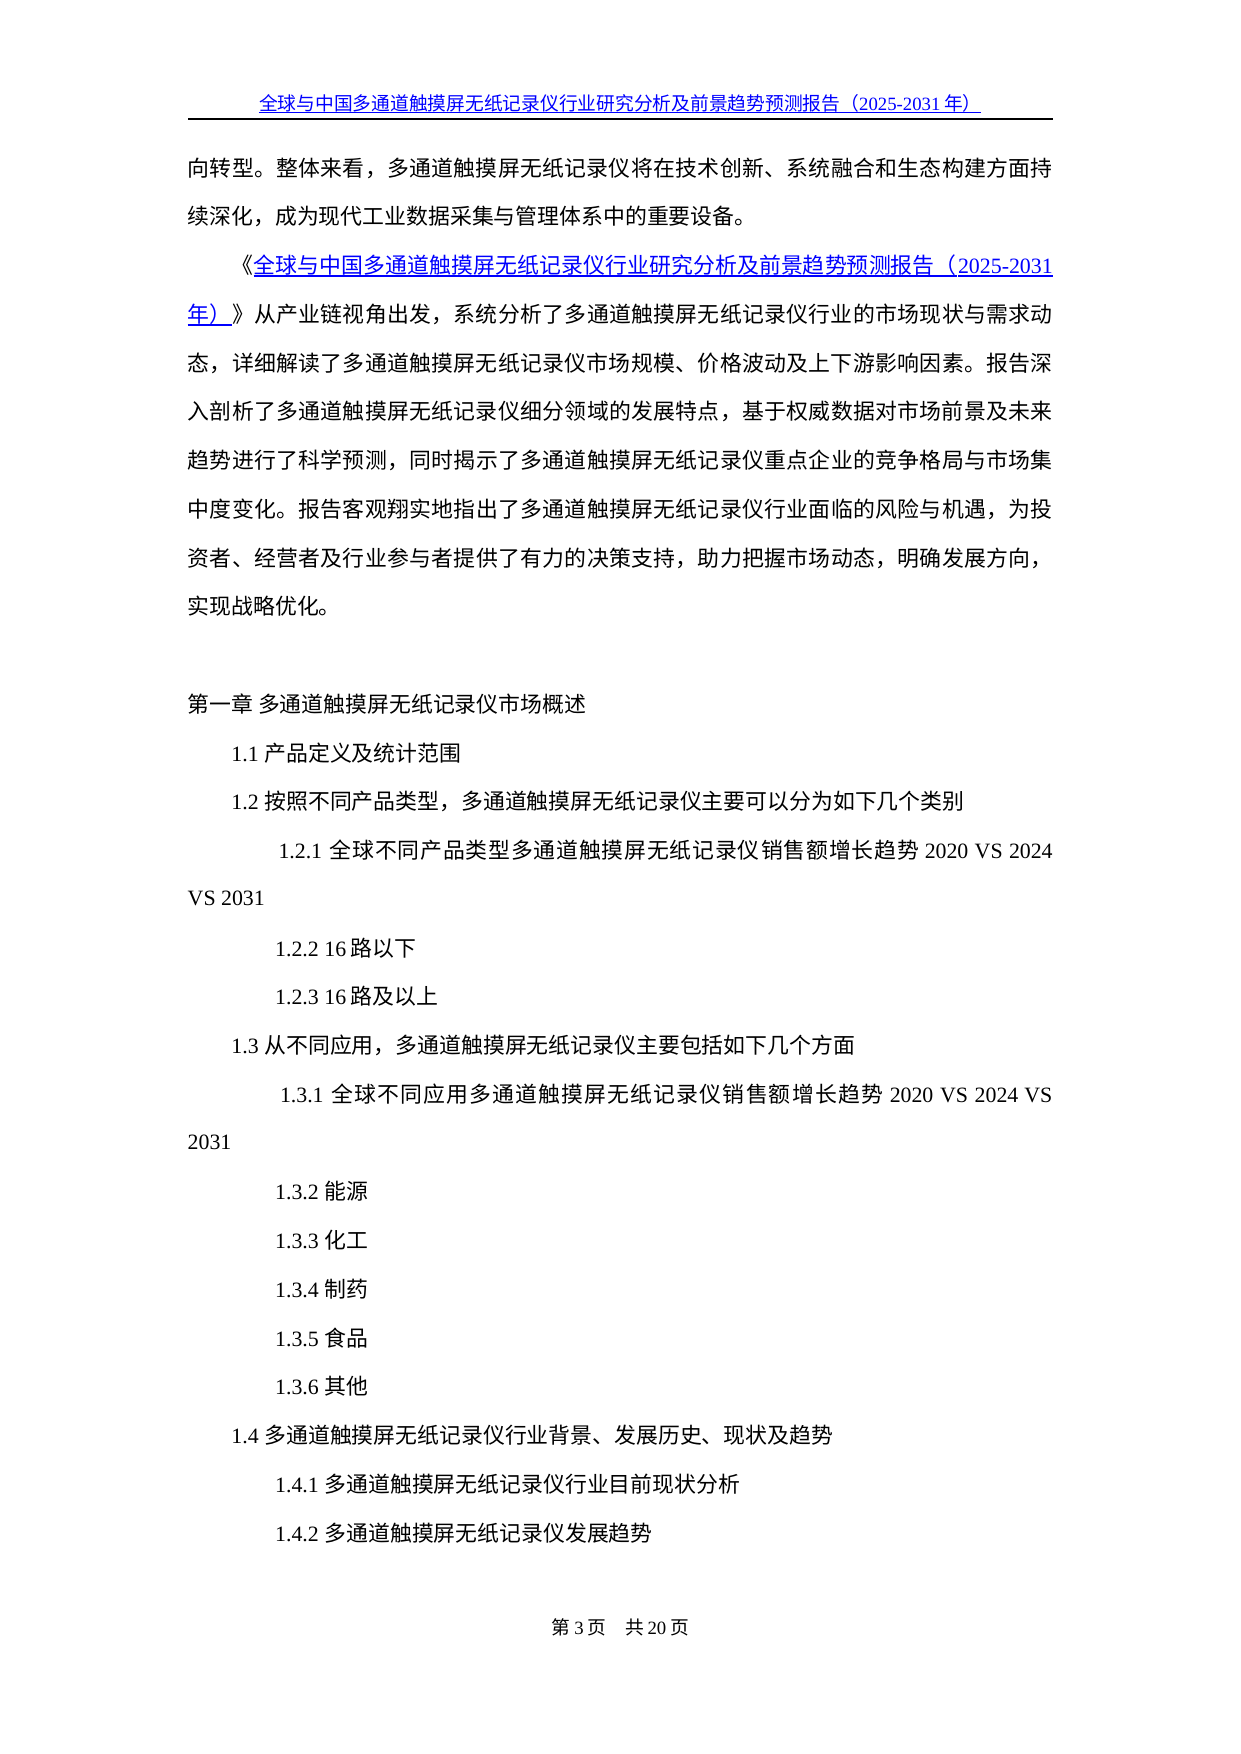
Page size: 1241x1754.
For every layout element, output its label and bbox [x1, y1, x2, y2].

text [187, 150, 1053, 1548]
